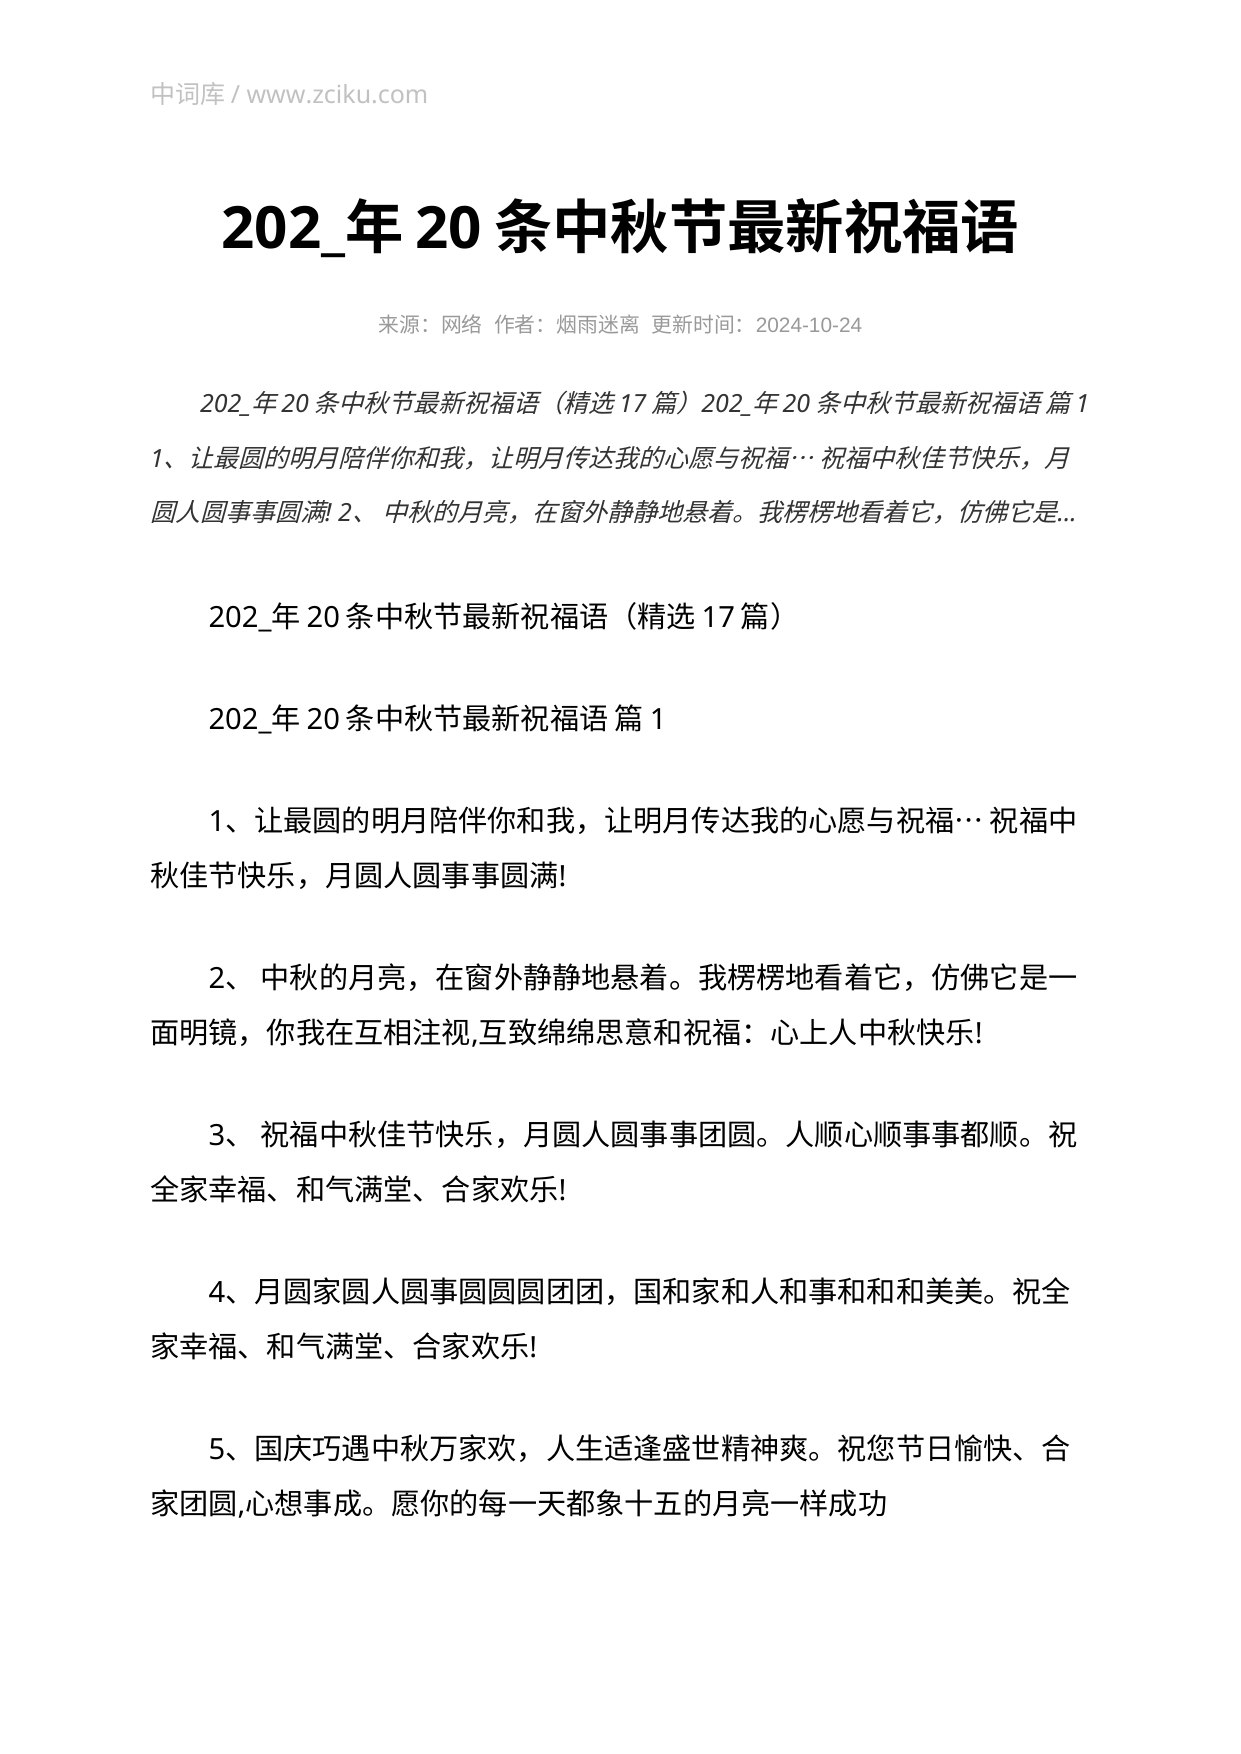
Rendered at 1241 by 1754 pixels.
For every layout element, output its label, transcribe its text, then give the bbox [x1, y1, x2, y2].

text 3、 祝福中秋佳节快乐，月圆人圆事事团圆。人顺心顺事事都顺。祝全家幸福、和气满堂、合家欢乐! [150, 1112, 1090, 1209]
text 202_年20条中秋节最新祝福语（精选17篇） [150, 594, 1090, 636]
text 来源：网络 作者：烟雨迷离 更新时间：2024-10-24 [150, 313, 1090, 337]
text 202_年20条中秋节最新祝福语（精选17篇）202_年20条中秋节最新祝福语 篇1 1、让最圆的明月陪伴你和我，让明月传达我的心愿与祝福… 祝福中秋佳节快乐，月圆人圆事事圆满! 2、 中秋的月亮，在窗外静静地悬着。我楞楞地看着它，仿佛它是... [150, 384, 1090, 529]
text 4、月圆家圆人圆事圆圆圆团团，国和家和人和事和和和美美。祝全家幸福、和气满堂、合家欢乐! [150, 1269, 1090, 1366]
text 5、国庆巧遇中秋万家欢，人生适逢盛世精神爽。祝您节日愉快、合家团圆,心想事成。愿你的每一天都象十五的月亮一样成功 [150, 1426, 1090, 1523]
text 1、让最圆的明月陪伴你和我，让明月传达我的心愿与祝福… 祝福中秋佳节快乐，月圆人圆事事圆满! [150, 798, 1090, 895]
text 202_年20条中秋节最新祝福语 篇1 [150, 696, 1090, 738]
subtitle 202_年20条中秋节最新祝福语 [150, 181, 1090, 266]
text 2、 中秋的月亮，在窗外静静地悬着。我楞楞地看着它，仿佛它是一面明镜，你我在互相注视,互致绵绵思意和祝福：心上人中秋快乐! [150, 955, 1090, 1052]
